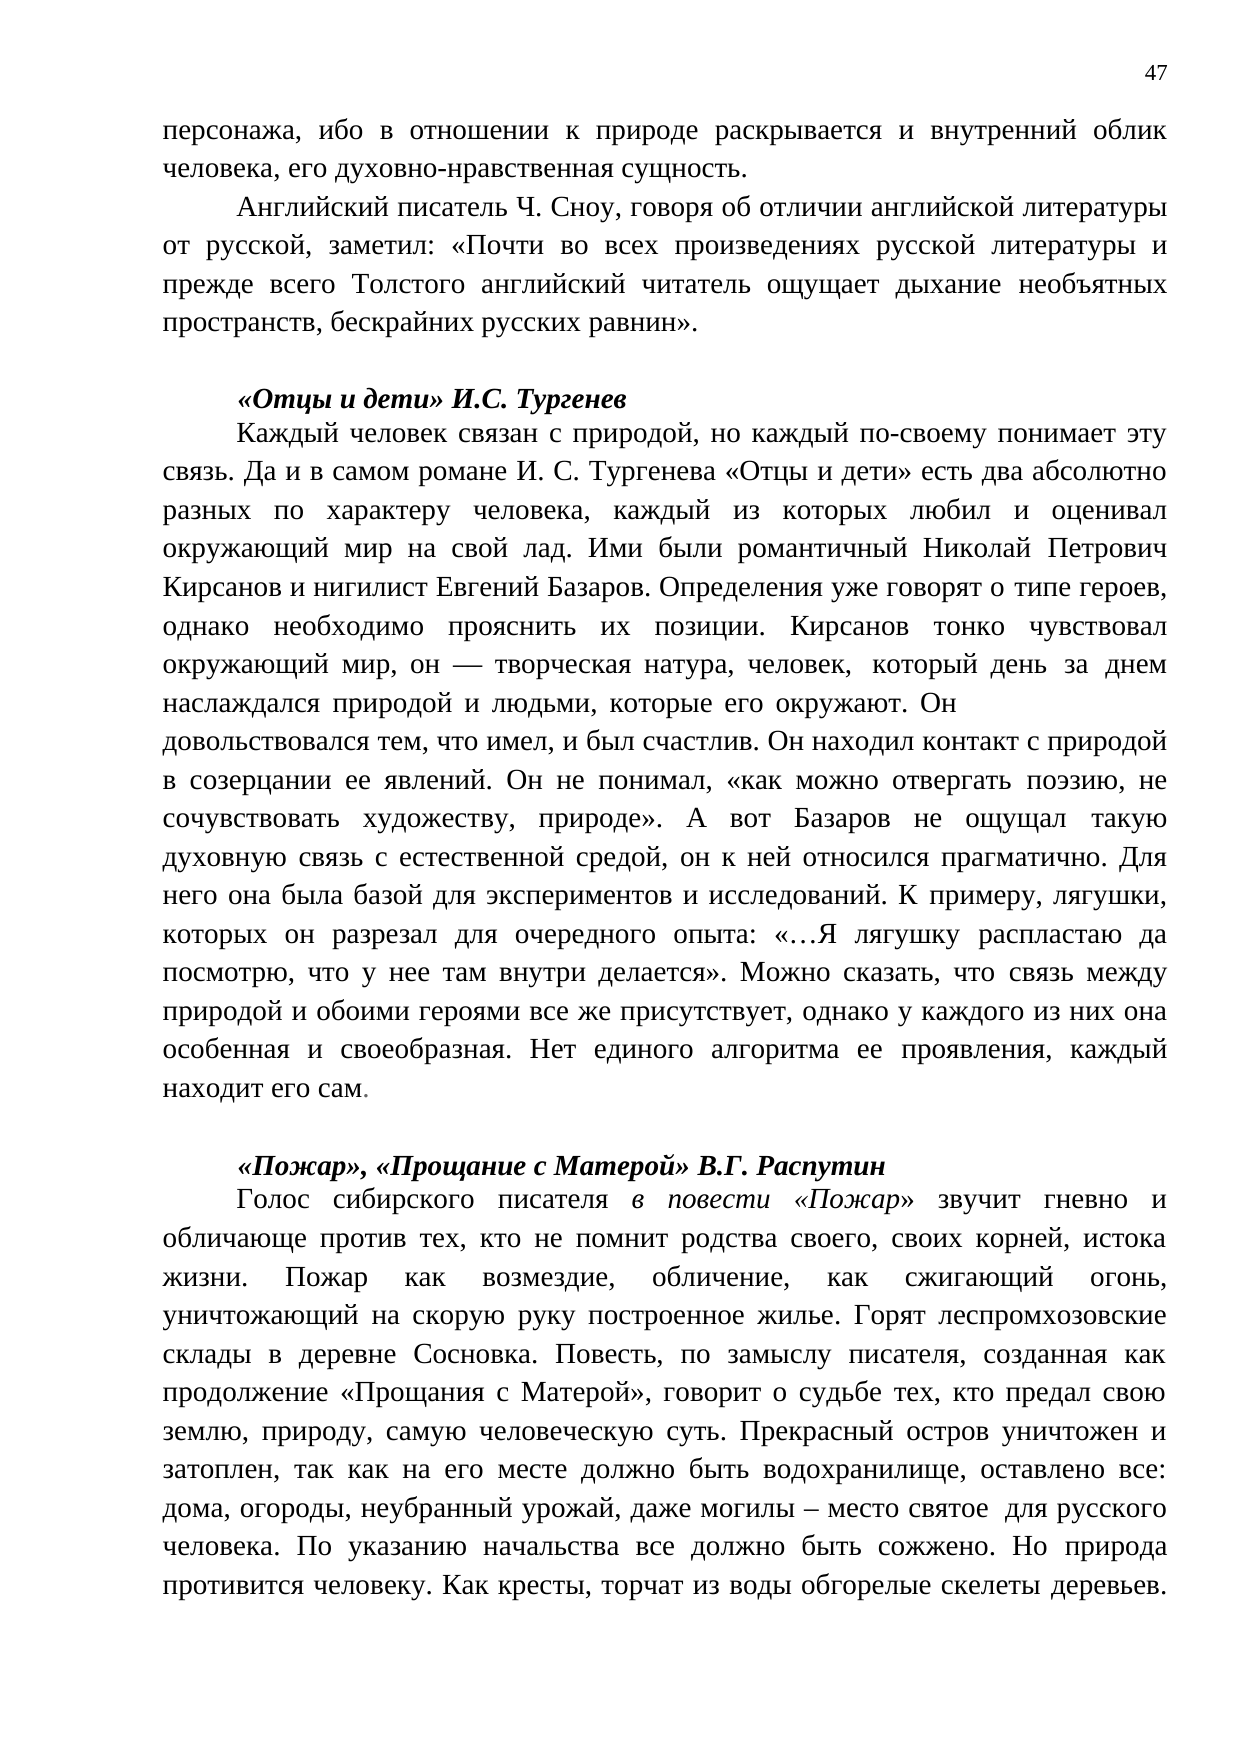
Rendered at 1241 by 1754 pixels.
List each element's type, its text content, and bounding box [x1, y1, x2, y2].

subtitle «Отцы и дети» И.С. Тургенев [162, 381, 1167, 415]
subtitle «Пожар», «Прощание с Матерой» В.Г. Распутин [162, 1148, 1167, 1182]
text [162, 1182, 1167, 1601]
text Каждый человек связан с природой, но каждый по-своему понимает эту связь. Да и в самом романе И. С. Тургенева «Отцы и дети» есть два абсолютно разных по характеру человека, каждый из которых любил и оценивал окружающий мир на свой лад. Ими были романтичный Николай Петрович Кирсанов и нигилист Евгений Базаров. Определения уже говорят о типе героев, однако необходимо прояснить их позиции. Кирсанов тонко чувствовал окружающий мир, он — творческая натура, человек, который день за днем наслаждался природой и людьми, которые его окружают. Он [162, 415, 1167, 718]
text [162, 112, 1167, 184]
text довольствовался тем, что имел, и был счастлив. Он находил контакт с природой в созерцании ее явлений. Он не понимал, «как можно отвергать поэзию, не сочувствовать художеству, природе». А вот Базаров не ощущал такую духовную связь с естественной средой, он к ней относился прагматично. Для него она была базой для экспериментов и исследований. К примеру, лягушки, которых он разрезал для очередного опыта: «…Я лягушку распластаю да посмотрю, что у нее там внутри делается». Можно сказать, что связь между природой и обоими героями все же присутствует, однако у каждого из них она особенная и своеобразная. Нет единого алгоритма ее проявления, каждый находит его сам. [162, 723, 1167, 1104]
text Английский писатель Ч. Сноу, говоря об отличии английской литературы от русской, заметил: «Почти во всех произведениях русской литературы и прежде всего Толстого английский читатель ощущает дыхание необъятных пространств, бескрайних русских равнин». [162, 189, 1167, 338]
